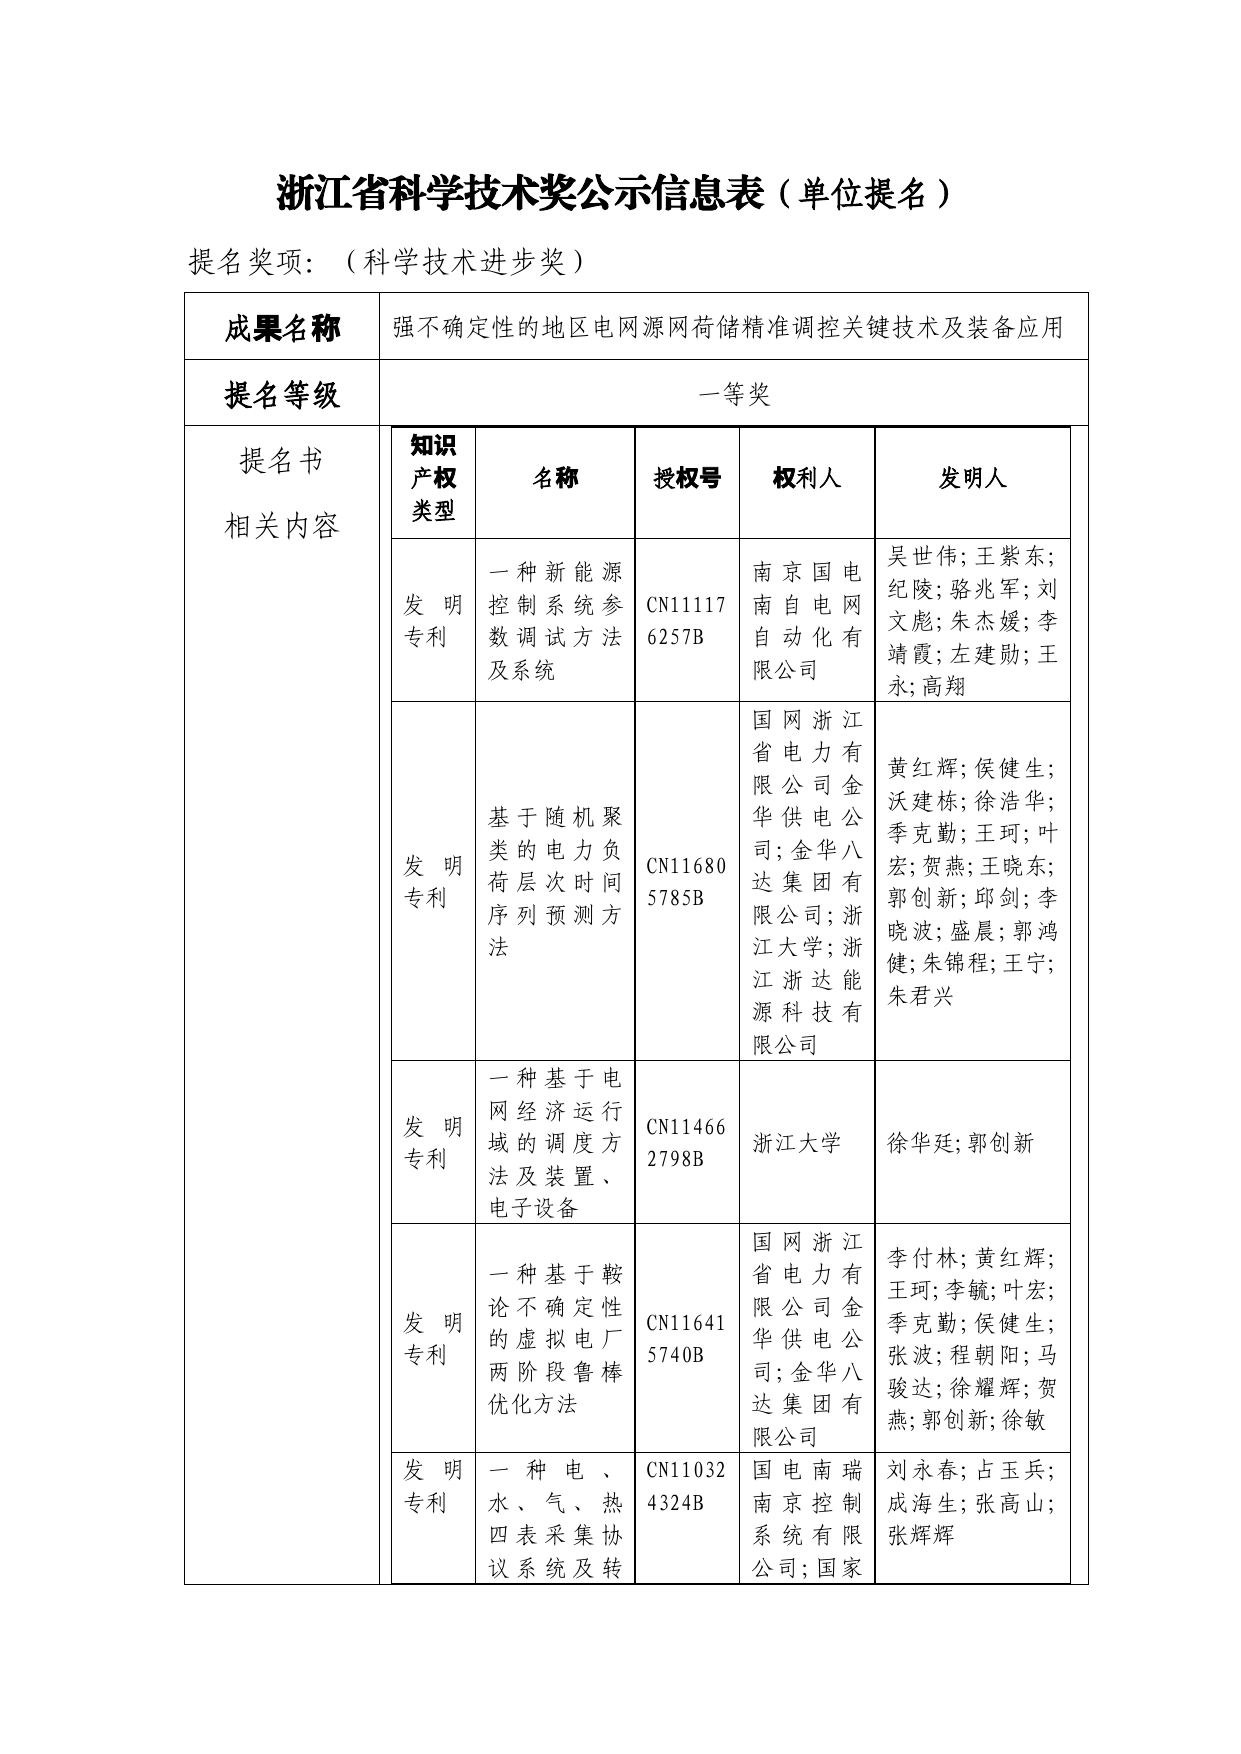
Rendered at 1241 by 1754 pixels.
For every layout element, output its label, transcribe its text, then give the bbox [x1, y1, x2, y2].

table_cell [876, 1061, 1070, 1223]
table_cell [476, 428, 634, 538]
table_cell 提名等级 [185, 360, 379, 425]
table_cell [392, 1224, 475, 1452]
table_cell [636, 1061, 739, 1223]
table_cell [476, 539, 634, 701]
table_cell [476, 1224, 634, 1452]
table_cell [476, 1453, 634, 1583]
table_cell [740, 1061, 874, 1223]
table_cell [392, 702, 475, 1060]
text 提名奖项：（科学技术进步奖） [187, 227, 1053, 292]
table_cell [392, 1453, 475, 1583]
table_cell [876, 1453, 1070, 1583]
table_cell [740, 1224, 874, 1452]
table_cell [876, 428, 1070, 538]
table_header 强不确定性的地区电网源网荷储精准调控关键技术及装备应用 [380, 293, 1088, 359]
table_cell [636, 428, 739, 538]
table_cell [740, 1453, 874, 1583]
table_cell 提名书 相关内容 [185, 426, 379, 1584]
table_cell [740, 428, 874, 538]
table_header 成果名称 [185, 293, 379, 359]
table_cell [392, 1061, 475, 1223]
table_cell 一等奖 [380, 360, 1088, 425]
table_cell [740, 539, 874, 701]
table_cell [636, 1453, 739, 1583]
table_cell [1071, 426, 1088, 1584]
table_cell [876, 702, 1070, 1060]
table_cell [636, 539, 739, 701]
table_cell [392, 428, 475, 538]
table_cell [876, 1224, 1070, 1452]
table_cell [636, 702, 739, 1060]
table_cell [636, 1224, 739, 1452]
table_cell [740, 702, 874, 1060]
table_cell [476, 1061, 634, 1223]
table_cell [876, 539, 1070, 701]
text 浙江省科学技术奖公示信息表（单位提名） [187, 162, 1053, 227]
table_cell [380, 426, 391, 1584]
table_cell [392, 539, 475, 701]
table_cell [476, 702, 634, 1060]
